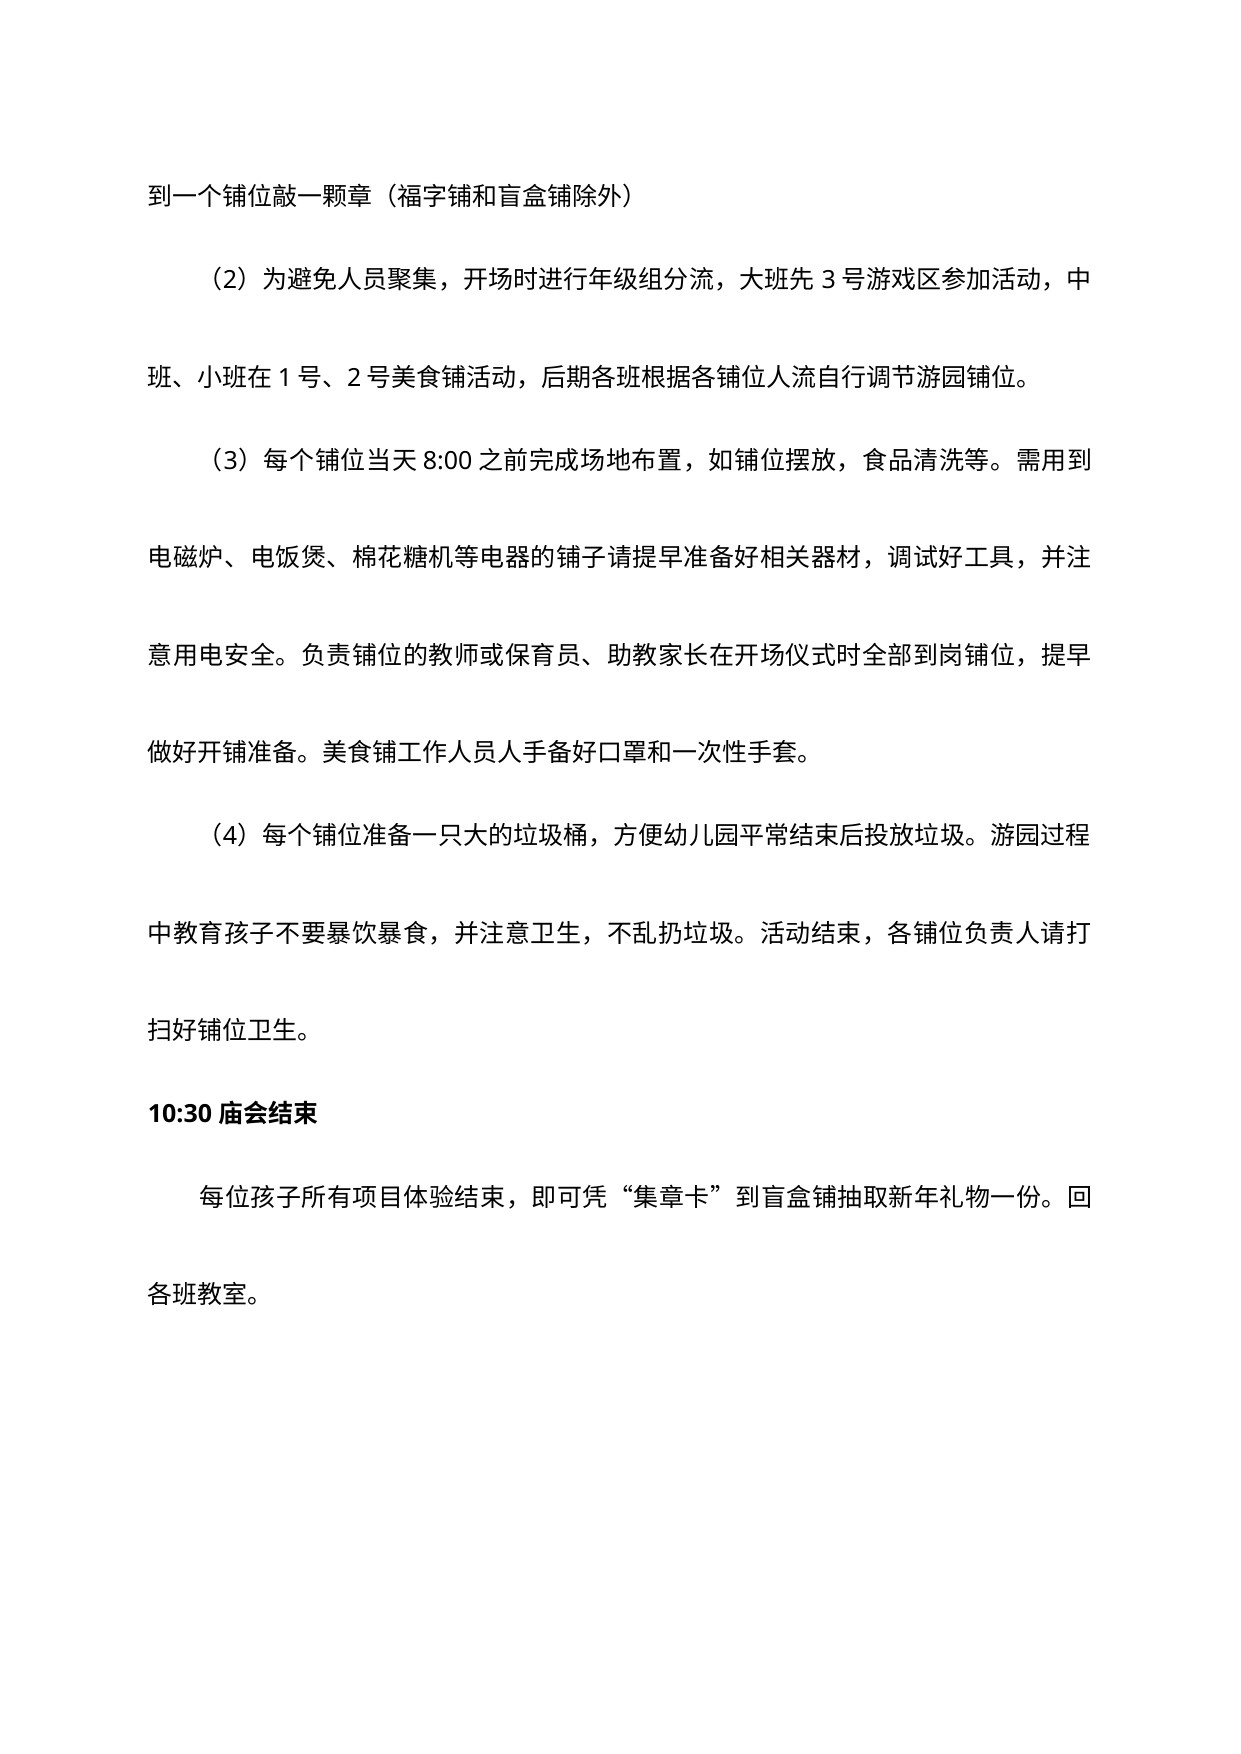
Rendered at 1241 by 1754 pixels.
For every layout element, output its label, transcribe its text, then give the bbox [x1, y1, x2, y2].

text 每位孩子所有项目体验结束，即可凭“集章卡”到盲盒铺抽取新年礼物一份。回各班教室。 [148, 1163, 1093, 1325]
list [148, 162, 1093, 227]
list （2）为避免人员聚集，开场时进行年级组分流，大班先3号游戏区参加活动，中班、小班在1号、2号美食铺活动，后期各班根据各铺位人流自行调节游园铺位。 [148, 245, 1093, 408]
list （4）每个铺位准备一只大的垃圾桶，方便幼儿园平常结束后投放垃圾。游园过程中教育孩子不要暴饮暴食，并注意卫生，不乱扔垃圾。活动结束，各铺位负责人请打扫好铺位卫生。 [148, 801, 1093, 1061]
list （3）每个铺位当天8:00之前完成场地布置，如铺位摆放，食品清洗等。需用到电磁炉、电饭煲、棉花糖机等电器的铺子请提早准备好相关器材，调试好工具，并注意用电安全。负责铺位的教师或保育员、助教家长在开场仪式时全部到岗铺位，提早做好开铺准备。美食铺工作人员人手备好口罩和一次性手套。 [148, 426, 1093, 783]
list 10:30 庙会结束 [148, 1079, 1093, 1144]
